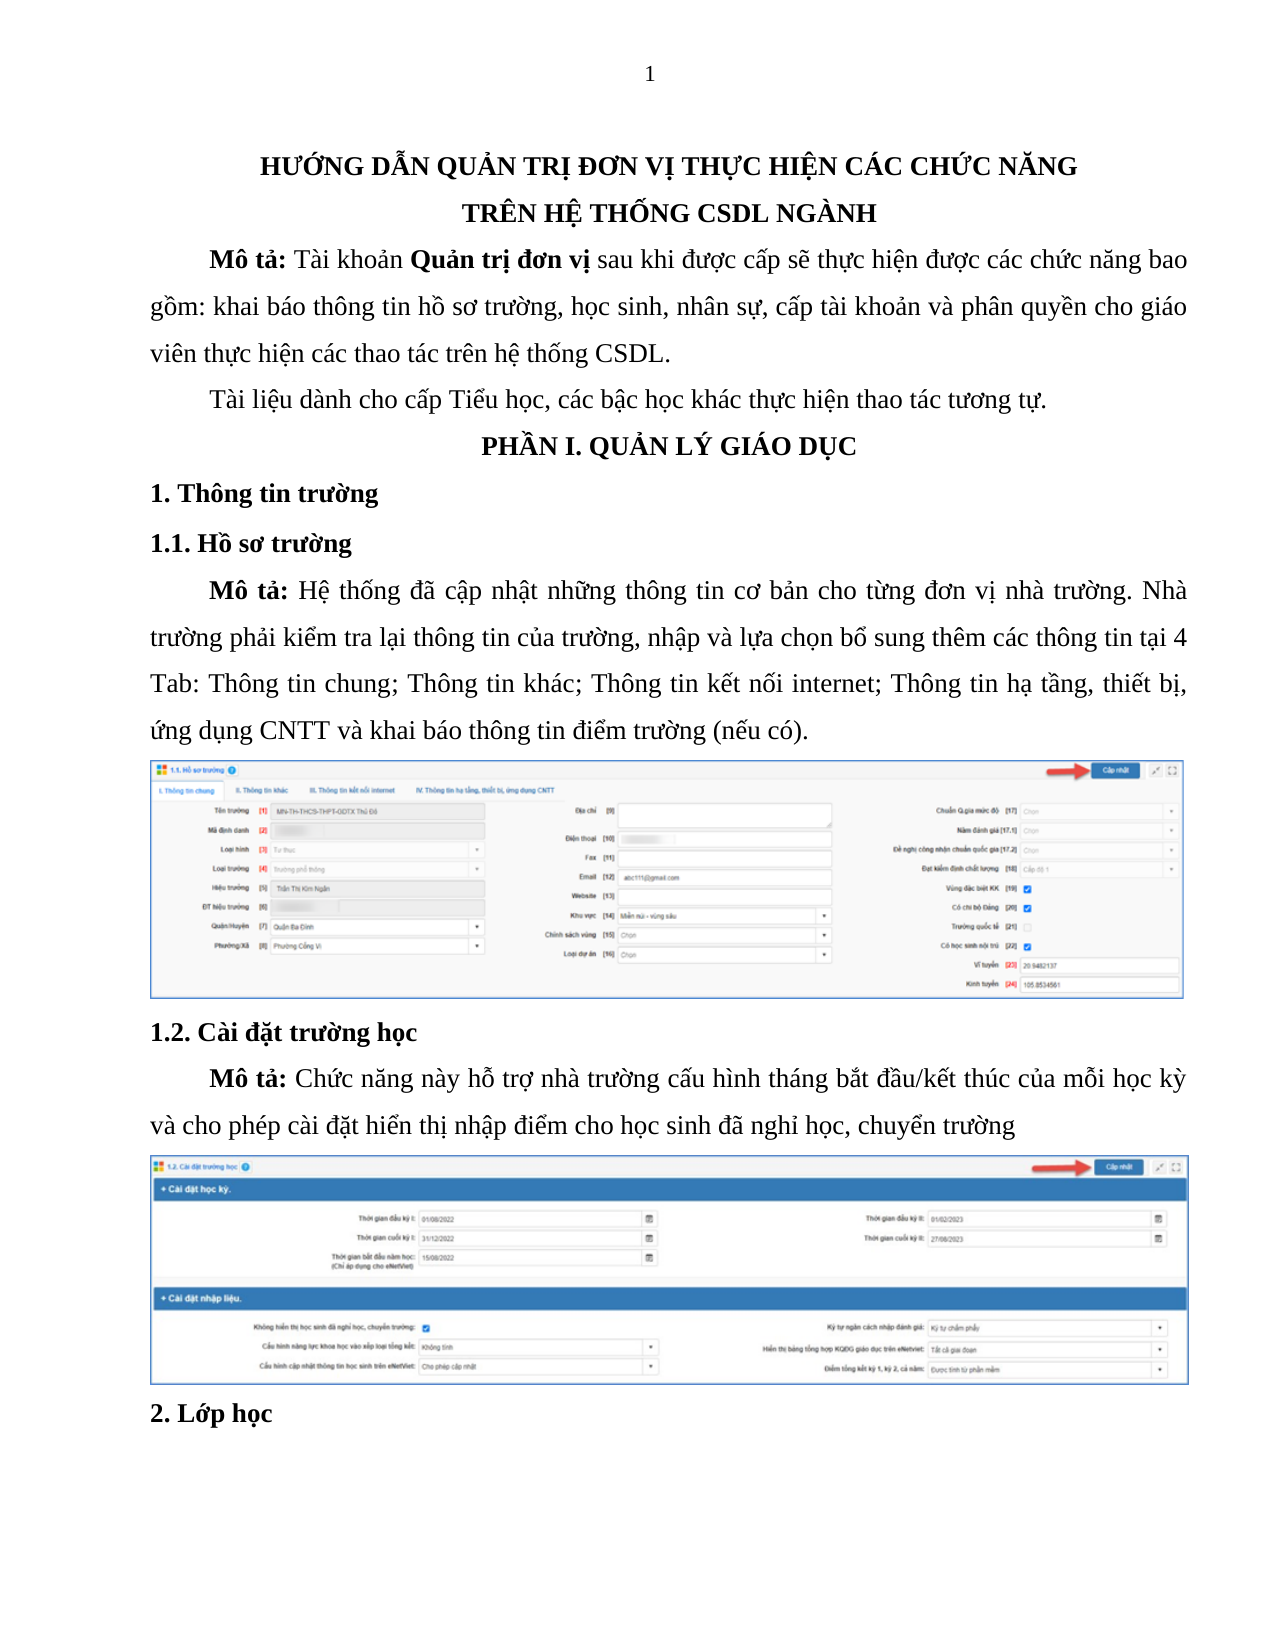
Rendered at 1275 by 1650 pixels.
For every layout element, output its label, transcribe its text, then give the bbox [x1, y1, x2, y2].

subtitle 1.2. Cài đặt trường học [150, 1016, 1186, 1047]
text Tài liệu dành cho cấp Tiểu học, các bậc học khác thực hiện thao tác tương tự. [150, 383, 1188, 414]
text PHẦN I. QUẢN LÝ GIÁO DỤC [150, 430, 1188, 461]
subtitle 1.1. Hồ sơ trường [150, 527, 1186, 559]
text Mô tả: Hệ thống đã cập nhật những thông tin cơ bản cho từng đơn vị nhà trường. Nhà trường phải kiểm tra lại thông tin của trường, nhập và lựa chọn bổ sung thêm các thông tin tại 4 Tab: Thông tin chung; Thông tin khác; Thông tin kết nối internet; Thông tin hạ tầng, thiết bị, ứng dụng CNTT và khai báo thông tin điểm trường (nếu có). [150, 574, 1188, 745]
text HƯỚNG DẪN QUẢN TRỊ ĐƠN VỊ THỰC HIỆN CÁC CHỨC NĂNG [150, 150, 1188, 181]
subtitle 2. Lớp học [150, 1397, 1186, 1429]
subtitle 1. Thông tin trường [150, 477, 1186, 508]
text Mô tả: Tài khoản Quản trị đơn vị sau khi được cấp sẽ thực hiện được các chức năng bao gồm: khai báo thông tin hồ sơ trường, học sinh, nhân sự, cấp tài khoản và phân quyền cho giáo viên thực hiện các thao tác trên hệ thống CSDL. [150, 243, 1188, 368]
picture [150, 1155, 1189, 1385]
text Mô tả: Chức năng này hỗ trợ nhà trường cấu hình tháng bắt đầu/kết thúc của mỗi học kỳ và cho phép cài đặt hiển thị nhập điểm cho học sinh đã nghỉ học, chuyển trường [150, 1062, 1188, 1140]
text TRÊN HỆ THỐNG CSDL NGÀNH [150, 197, 1188, 228]
picture [150, 760, 1184, 999]
